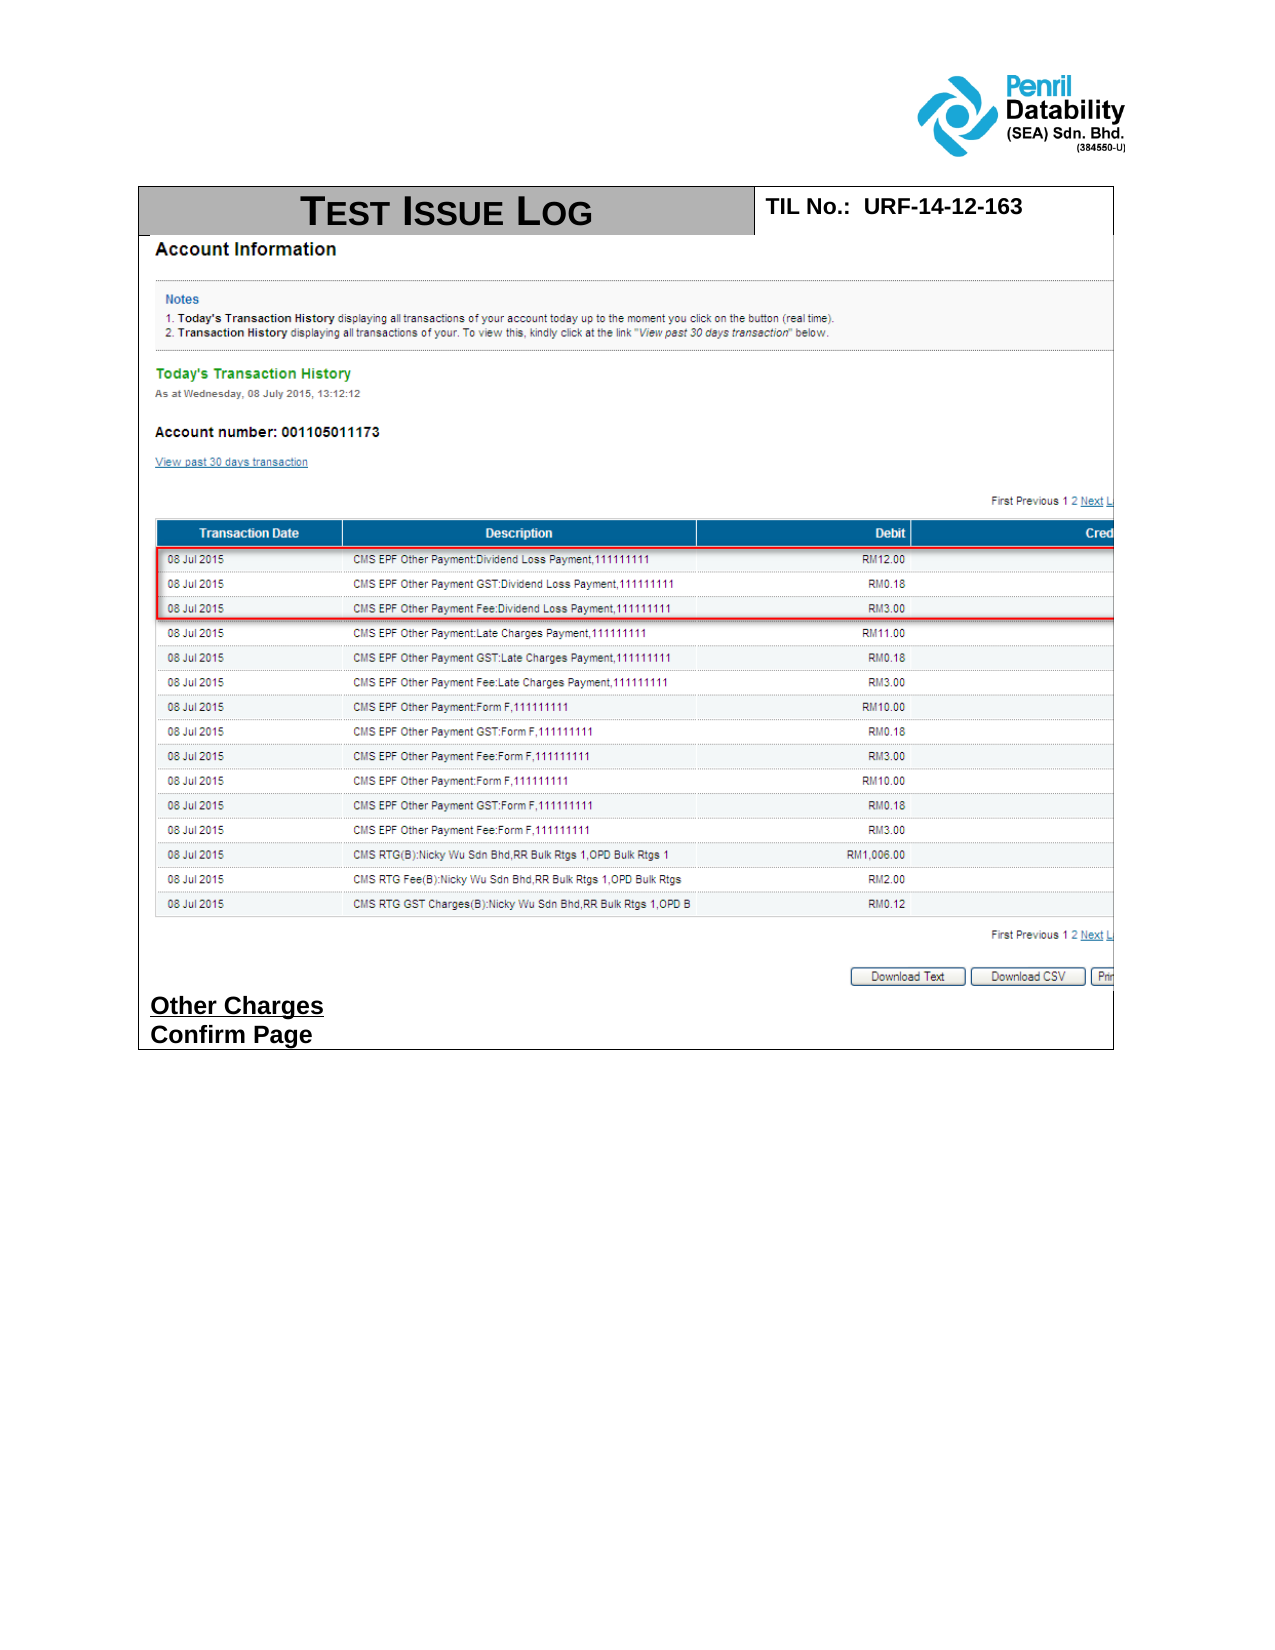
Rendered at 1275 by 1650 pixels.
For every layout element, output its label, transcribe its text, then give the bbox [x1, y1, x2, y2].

table_header Test Issue Log [139, 187, 754, 235]
table_cell IBG-049: BIB EPF-Inaccurate Description Role : Approver All Form F Confirm Page Result Page Print Receipt Transaction History Late Charges Payment Confirm Page Result Page Print Receipt Transaction History Dividend Loss Payment Confirm Page Result Page Print Receipt Transaction History Other Charges Confirm Page Result Page Print Receipt Transaction History Role : Initiator Form F Confirm Page Result Page Late Charges Payment Confirm Page Result Page Dividend Loss Payment Confirm Page Result Page Other Charges Confirm Page Result Page Role : Verifier Form F Confirm Page Result Page Late Charges Payment Confirm Page Result Page Dividend Loss Payment Confirm Page Result Page Other Charges Confirm Page Result Page Role : Approver Form F Confirm Page Result Page Print Receipt Transaction History Late Charges Payment Confirm Page Result Page Print Receipt Transaction History Dividend Loss Payment Confirm Page Result Page Print Receipt Transaction History Other Charges Confirm Page Result Page Print Receipt Transaction History Role : Init-Veri Form F Confirm Page Result Page Late Charges Payment Confirm Page Result Page Dividend Loss Payment Confirm Page Result Page Other Charges Confirm Page Result Page Role : Approver Form F Confirm Page Result Page Print Receipt Transaction History Late Charges Payment Confirm Page Result Page Print Receipt Transaction History Dividend Loss Payment Confirm Page Result Page Print Receipt Transaction History Other Charges Confirm Page Result Page Print Receipt Transaction History [139, 236, 1113, 1048]
picture [917, 75, 1125, 157]
picture [150, 235, 1114, 991]
table_header TIL No.: URF-14-12-163 [755, 187, 1113, 235]
